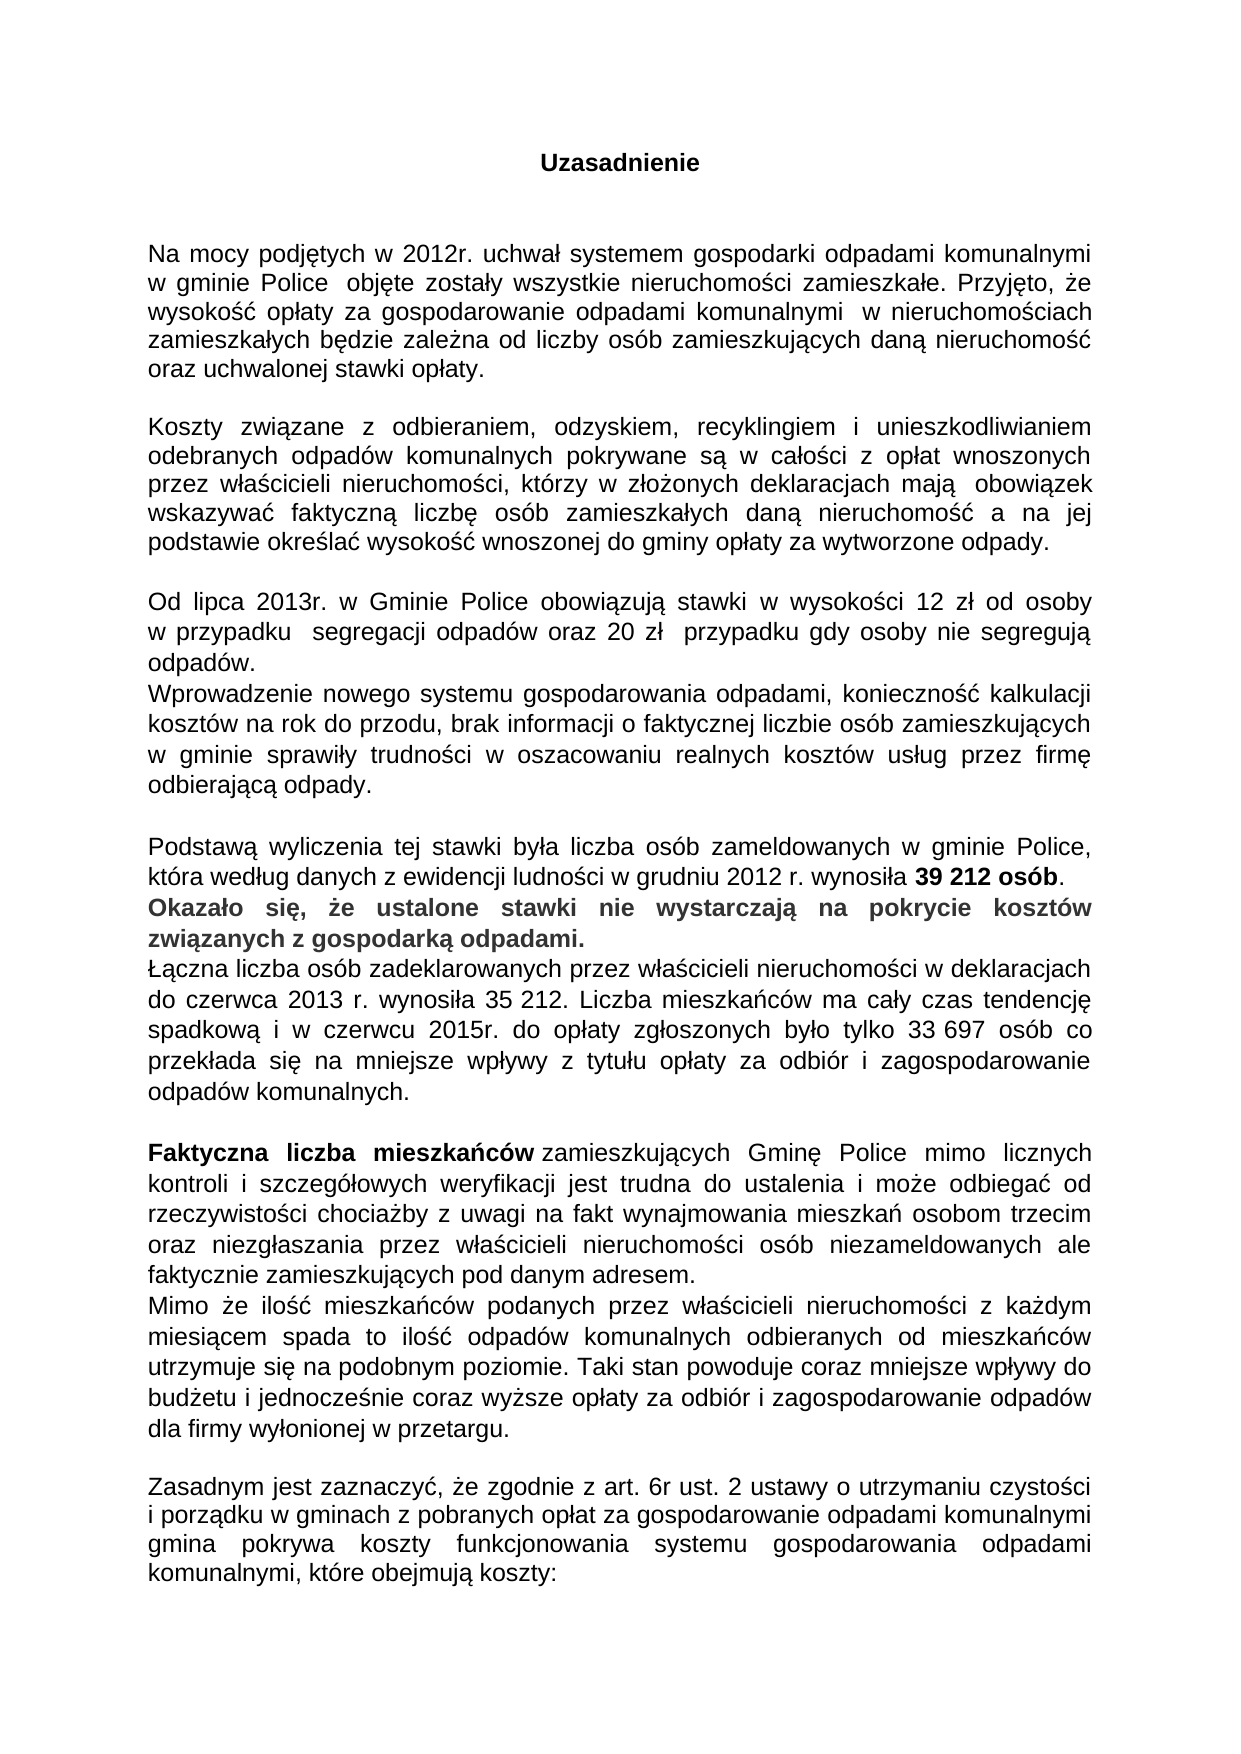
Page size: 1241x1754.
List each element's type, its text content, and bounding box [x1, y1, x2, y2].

text Mimo że ilość mieszkańców podanych przez właścicieli nieruchomości z każdym miesiącem spada to ilość odpadów komunalnych odbieranych od mieszkańców utrzymuje się na podobnym poziomie. Taki stan powoduje coraz mniejsze wpływy do budżetu i jednocześnie coraz wyższe opłaty za odbiór i zagospodarowanie odpadów dla firmy wyłonionej w przetargu. [148, 1289, 1093, 1442]
text Okazało się, że ustalone stawki nie wystarczają na pokrycie kosztów związanych z gospodarką odpadami. [148, 891, 1093, 952]
text Faktyczna liczba mieszkańców zamieszkujących Gminę Police mimo licznych kontroli i szczegółowych weryfikacji jest trudna do ustalenia i może odbiegać od rzeczywistości chociażby z uwagi na fakt wynajmowania mieszkań osobom trzecim oraz niezgłaszania przez właścicieli nieruchomości osób niezameldowanych ale faktycznie zamieszkujących pod danym adresem. [148, 1136, 1093, 1289]
text Od lipca 2013r. w Gminie Police obowiązują stawki w wysokości 12 zł od osoby w przypadku segregacji odpadów oraz 20 zł przypadku gdy osoby nie segregują odpadów. [148, 585, 1093, 677]
text Na mocy podjętych w 2012r. uchwał systemem gospodarki odpadami komunalnymi w gminie Police objęte zostały wszystkie nieruchomości zamieszkałe. Przyjęto, że wysokość opłaty za gospodarowanie odpadami komunalnymi w nieruchomościach zamieszkałych będzie zależna od liczby osób zamieszkujących daną nieruchomość oraz uchwalonej stawki opłaty. [148, 239, 1093, 383]
text Uzasadnienie [148, 148, 1093, 176]
text Łączna liczba osób zadeklarowanych przez właścicieli nieruchomości w deklaracjach do czerwca 2013 r. wynosiła 35 212. Liczba mieszkańców ma cały czas tendencję spadkową i w czerwcu 2015r. do opłaty zgłoszonych było tylko 33 697 osób co przekłada się na mniejsze wpływy z tytułu opłaty za odbiór i zagospodarowanie odpadów komunalnych. [148, 952, 1093, 1106]
text Koszty związane z odbieraniem, odzyskiem, recyklingiem i unieszkodliwianiem odebranych odpadów komunalnych pokrywane są w całości z opłat wnoszonych przez właścicieli nieruchomości, którzy w złożonych deklaracjach mają obowiązek wskazywać faktyczną liczbę osób zamieszkałych daną nieruchomość a na jej podstawie określać wysokość wnoszonej do gminy opłaty za wytworzone odpady. [148, 412, 1093, 556]
text Wprowadzenie nowego systemu gospodarowania odpadami, konieczność kalkulacji kosztów na rok do przodu, brak informacji o faktycznej liczbie osób zamieszkujących w gminie sprawiły trudności w oszacowaniu realnych kosztów usług przez firmę odbierającą odpady. [148, 677, 1093, 799]
text Podstawą wyliczenia tej stawki była liczba osób zameldowanych w gminie Police, która według danych z ewidencji ludności w grudniu 2012 r. wynosiła 39 212 osób. [148, 830, 1093, 891]
text Zasadnym jest zaznaczyć, że zgodnie z art. 6r ust. 2 ustawy o utrzymaniu czystości i porządku w gminach z pobranych opłat za gospodarowanie odpadami komunalnymi gmina pokrywa koszty funkcjonowania systemu gospodarowania odpadami komunalnymi, które obejmują koszty: [148, 1472, 1093, 1587]
